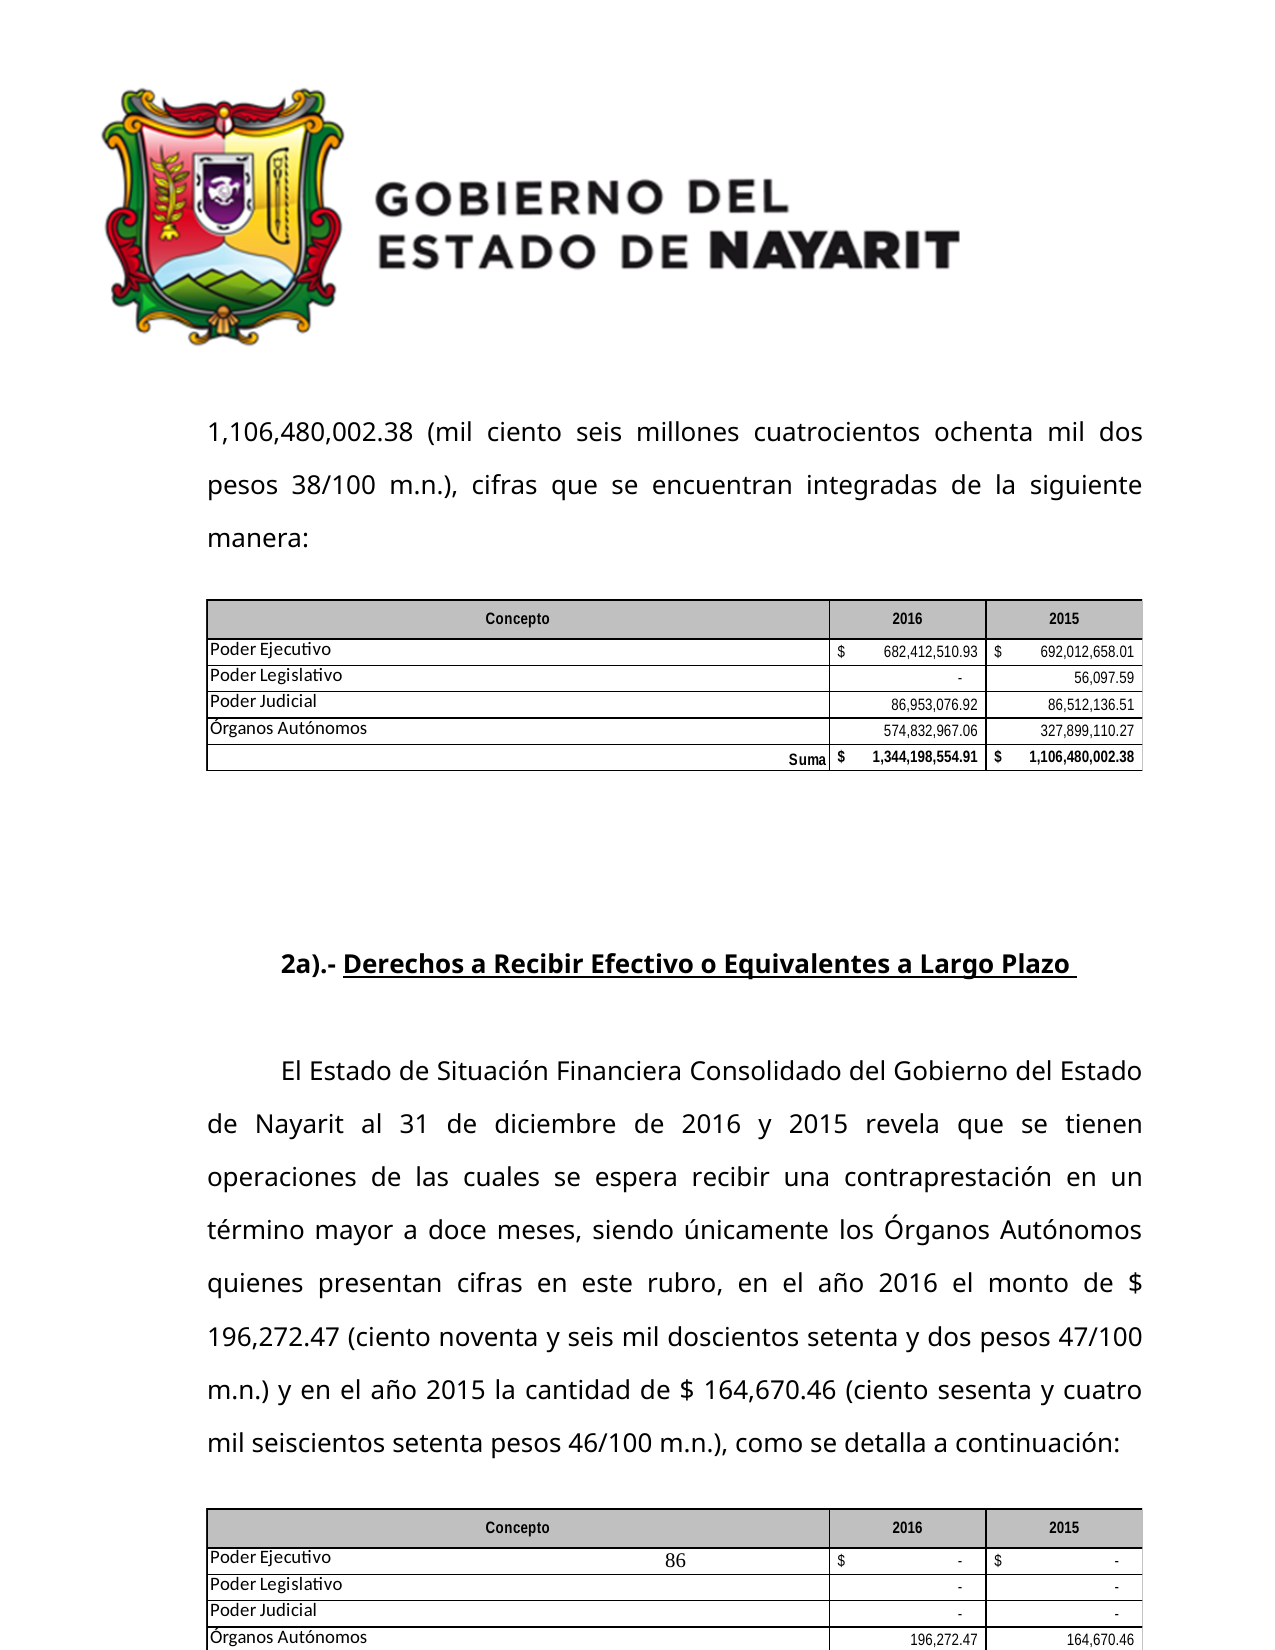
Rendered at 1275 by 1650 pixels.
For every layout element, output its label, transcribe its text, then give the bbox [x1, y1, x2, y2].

text 2a).- Derechos a Recibir Efectivo o Equivalentes a Largo Plazo [281, 946, 1144, 981]
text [207, 413, 1144, 555]
text El Estado de Situación Financiera Consolidado del Gobierno del Estado de Nayarit al 31 de diciembre de 2016 y 2015 revela que se tienen operaciones de las cuales se espera recibir una contraprestación en un término mayor a doce meses, siendo únicamente los Órganos Autónomos quienes presentan cifras en este rubro, en el año 2016 el monto de $ 196,272.47 (ciento noventa y seis mil doscientos setenta y dos pesos 47/100 m.n.) y en el año 2015 la cantidad de $ 164,670.46 (ciento sesenta y cuatro mil seiscientos setenta pesos 46/100 m.n.), como se detalla a continuación: [207, 1052, 1144, 1460]
